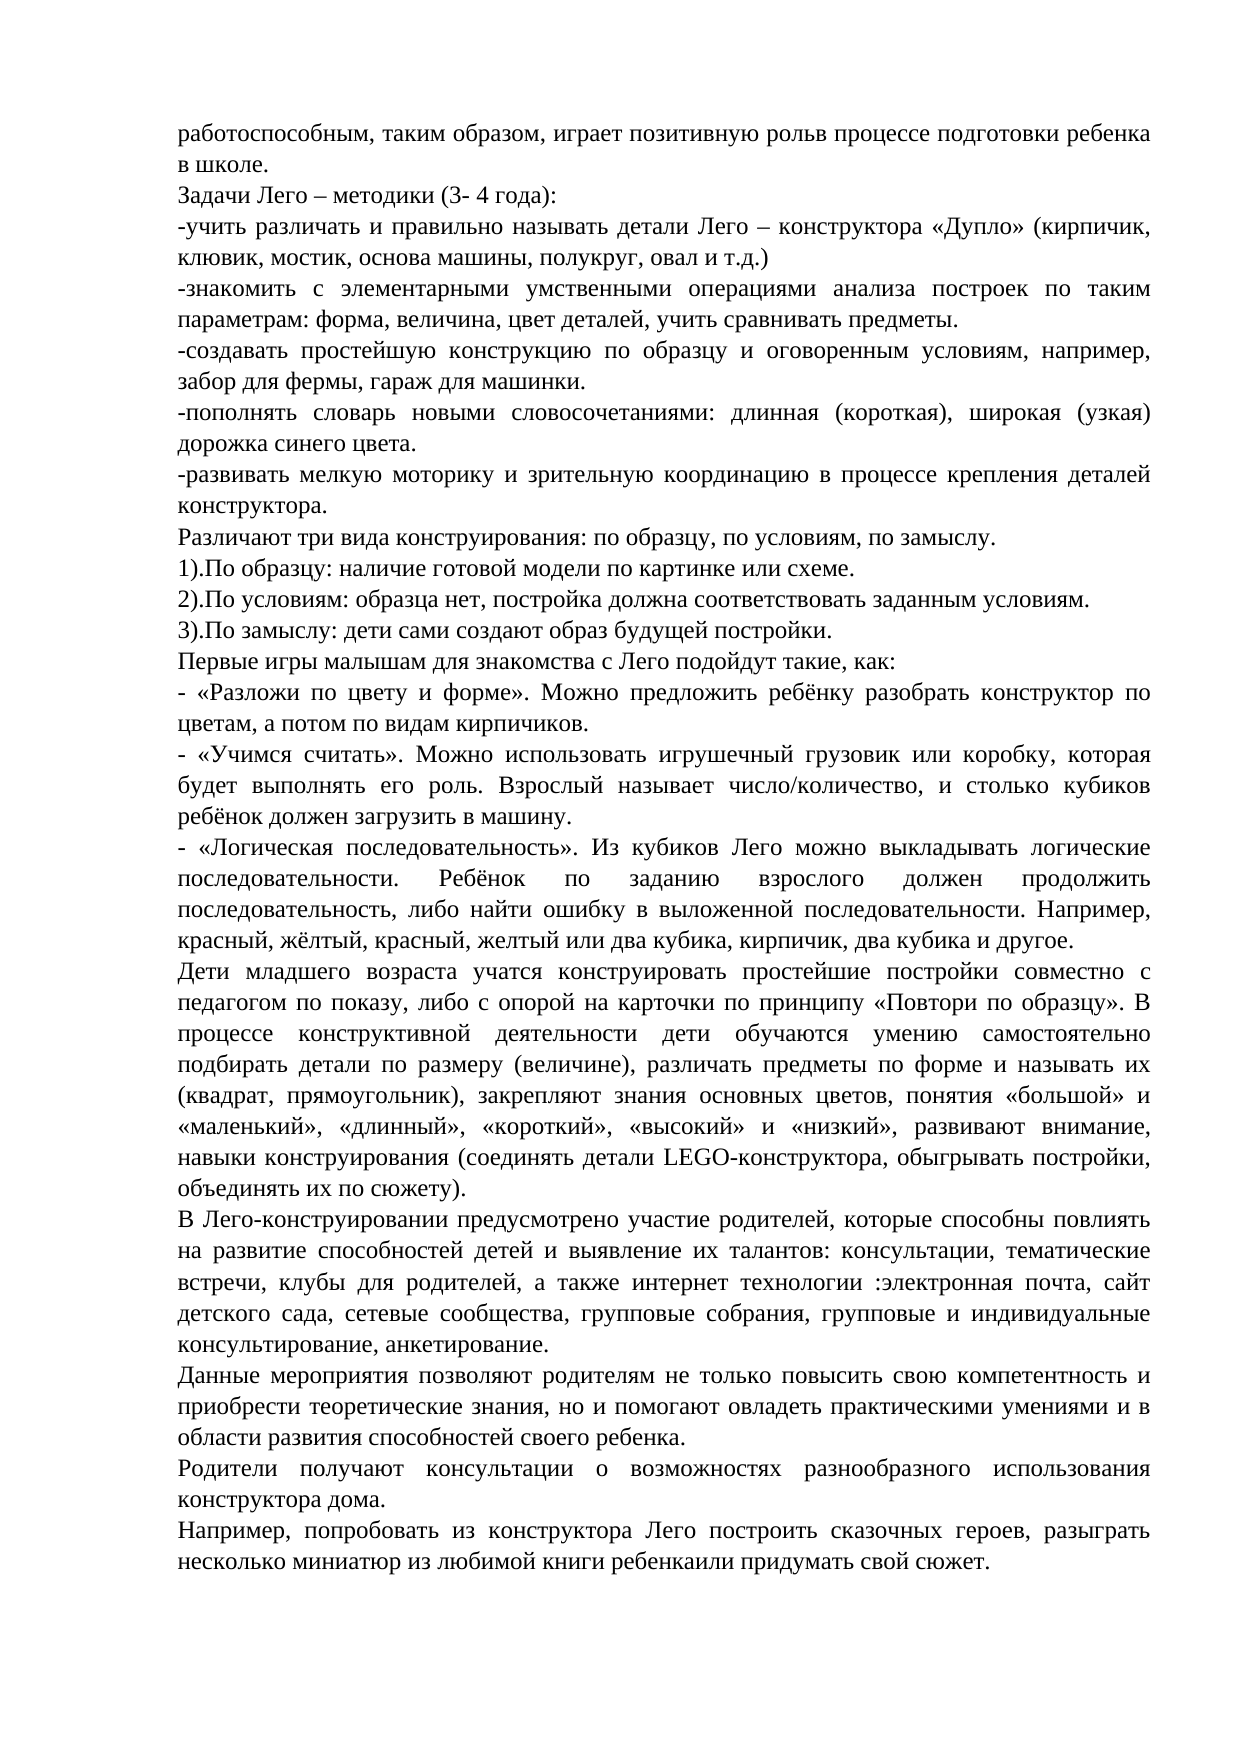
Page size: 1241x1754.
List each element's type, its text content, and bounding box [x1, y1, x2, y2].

text 3).По замыслу: дети сами создают образ будущей постройки. [177, 615, 1152, 643]
text Первые игры малышам для знакомства с Лего подойдут такие, как: [177, 646, 1152, 674]
text - «Учимся считать». Можно использовать игрушечный грузовик или коробку, которая будет выполнять его роль. Взрослый называет число/количество, и столько кубиков ребёнок должен загрузить в машину. [177, 739, 1152, 830]
text В Лего-конструировании предусмотрено участие родителей, которые способны повлиять на развитие способностей детей и выявление их талантов: консультации, тематические встречи, клубы для родителей, а также интернет технологии :электронная почта, сайт детского сада, сетевые сообщества, групповые собрания, групповые и индивидуальные консультирование, анкетирование. [177, 1204, 1152, 1357]
text Родители получают консультации о возможностях разнообразного использования конструктора дома. [177, 1453, 1152, 1513]
text -учить различать и правильно называть детали Лего – конструктора «Дупло» (кирпичик, клювик, мостик, основа машины, полукруг, овал и т.д.) [177, 211, 1152, 271]
text Задачи Лего – методики (3- 4 года): [177, 180, 1152, 209]
text Дети младшего возраста учатся конструировать простейшие постройки совместно с педагогом по показу, либо с опорой на карточки по принципу «Повтори по образцу». В процессе конструктивной деятельности дети обучаются умению самостоятельно подбирать детали по размеру (величине), различать предметы по форме и называть их (квадрат, прямоугольник), закрепляют знания основных цветов, понятия «большой» и «маленький», «длинный», «короткий», «высокий» и «низкий», развивают внимание, навыки конструирования (соединять детали LEGO-конструктора, обыгрывать постройки, объединять их по сюжету). [177, 956, 1152, 1202]
text - «Разложи по цвету и форме». Можно предложить ребёнку разобрать конструктор по цветам, а потом по видам кирпичиков. [177, 677, 1152, 737]
text Например, попробовать из конструктора Лего построить сказочных героев, разыграть несколько миниатюр из любимой книги ребенкаили придумать свой сюжет. [177, 1515, 1152, 1575]
text 1).По образцу: наличие готовой модели по картинке или схеме. [177, 553, 1152, 581]
text -создавать простейшую конструкцию по образцу и оговоренным условиям, например, забор для фермы, гараж для машинки. [177, 335, 1152, 395]
text -пополнять словарь новыми словосочетаниями: длинная (короткая), широкая (узкая) дорожка синего цвета. [177, 397, 1152, 457]
text -развивать мелкую моторику и зрительную координацию в процессе крепления деталей конструктора. [177, 459, 1152, 519]
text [177, 118, 1152, 178]
text -знакомить с элементарными умственными операциями анализа построек по таким параметрам: форма, величина, цвет деталей, учить сравнивать предметы. [177, 273, 1152, 333]
text 2).По условиям: образца нет, постройка должна соответствовать заданным условиям. [177, 584, 1152, 612]
text - «Логическая последовательность». Из кубиков Лего можно выкладывать логические последовательности. Ребёнок по заданию взрослого должен продолжить последовательность, либо найти ошибку в выложенной последовательности. Например, красный, жёлтый, красный, желтый или два кубика, кирпичик, два кубика и другое. [177, 832, 1152, 954]
text Данные мероприятия позволяют родителям не только повысить свою компетентность и приобрести теоретические знания, но и помогают овладеть практическими умениями и в области развития способностей своего ребенка. [177, 1360, 1152, 1451]
text Различают три вида конструирования: по образцу, по условиям, по замыслу. [177, 522, 1152, 550]
